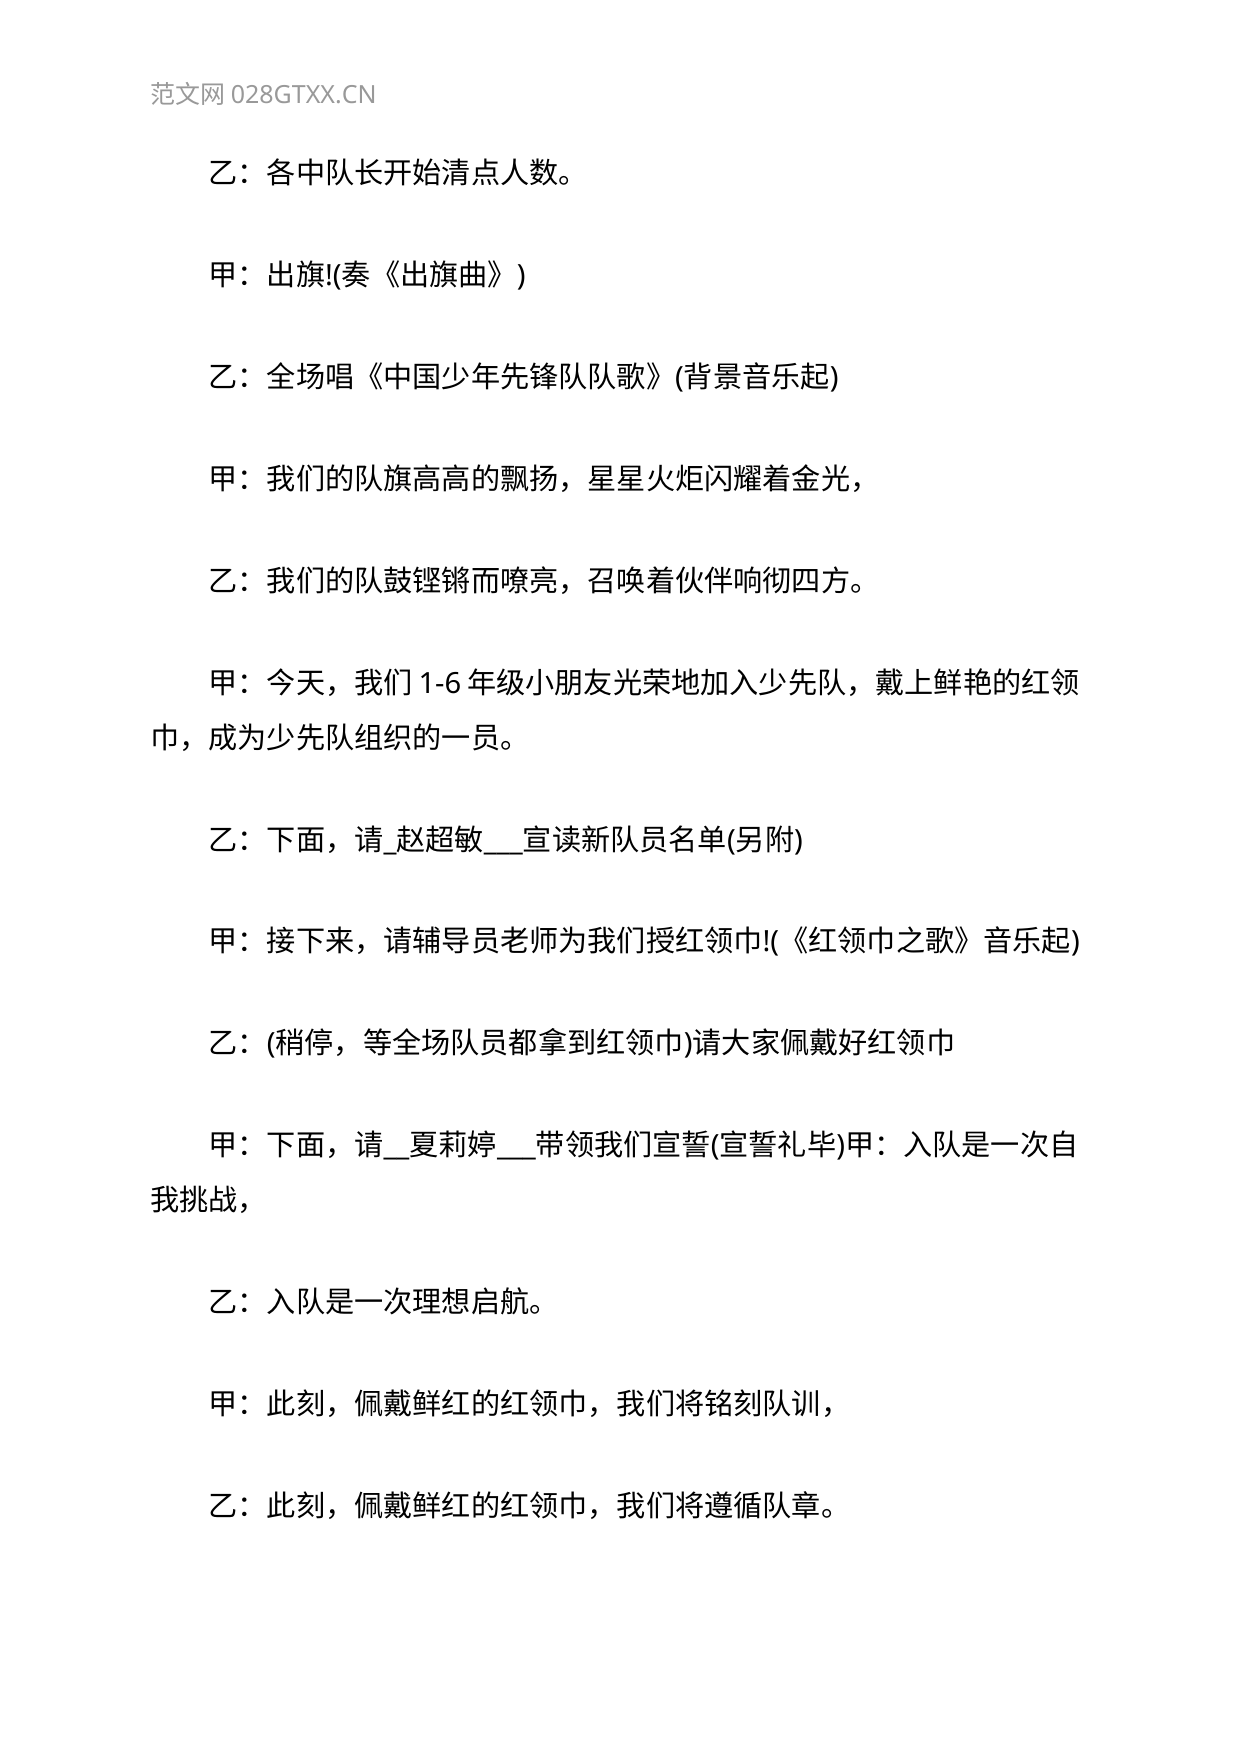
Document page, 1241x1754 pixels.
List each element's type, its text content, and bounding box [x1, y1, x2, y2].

text 甲：接下来，请辅导员老师为我们授红领巾!(《红领巾之歌》音乐起) [150, 918, 1090, 960]
text 甲：下面，请__夏莉婷___带领我们宣誓(宣誓礼毕)甲：入队是一次自我挑战， [150, 1122, 1090, 1219]
text 乙：我们的队鼓铿锵而嘹亮，召唤着伙伴响彻四方。 [150, 557, 1090, 600]
text 乙：入队是一次理想启航。 [150, 1279, 1090, 1321]
text 乙：全场唱《中国少年先锋队队歌》(背景音乐起) [150, 354, 1090, 396]
text 乙：此刻，佩戴鲜红的红领巾，我们将遵循队章。 [150, 1482, 1090, 1524]
text 乙：各中队长开始清点人数。 [150, 150, 1090, 192]
text 甲：我们的队旗高高的飘扬，星星火炬闪耀着金光， [150, 456, 1090, 498]
text 甲：此刻，佩戴鲜红的红领巾，我们将铭刻队训， [150, 1381, 1090, 1423]
text 甲：出旗!(奏《出旗曲》) [150, 252, 1090, 294]
text 甲：今天，我们1-6年级小朋友光荣地加入少先队，戴上鲜艳的红领巾，成为少先队组织的一员。 [150, 659, 1090, 757]
text 乙：(稍停，等全场队员都拿到红领巾)请大家佩戴好红领巾 [150, 1020, 1090, 1062]
text 乙：下面，请_赵超敏___宣读新队员名单(另附) [150, 816, 1090, 858]
